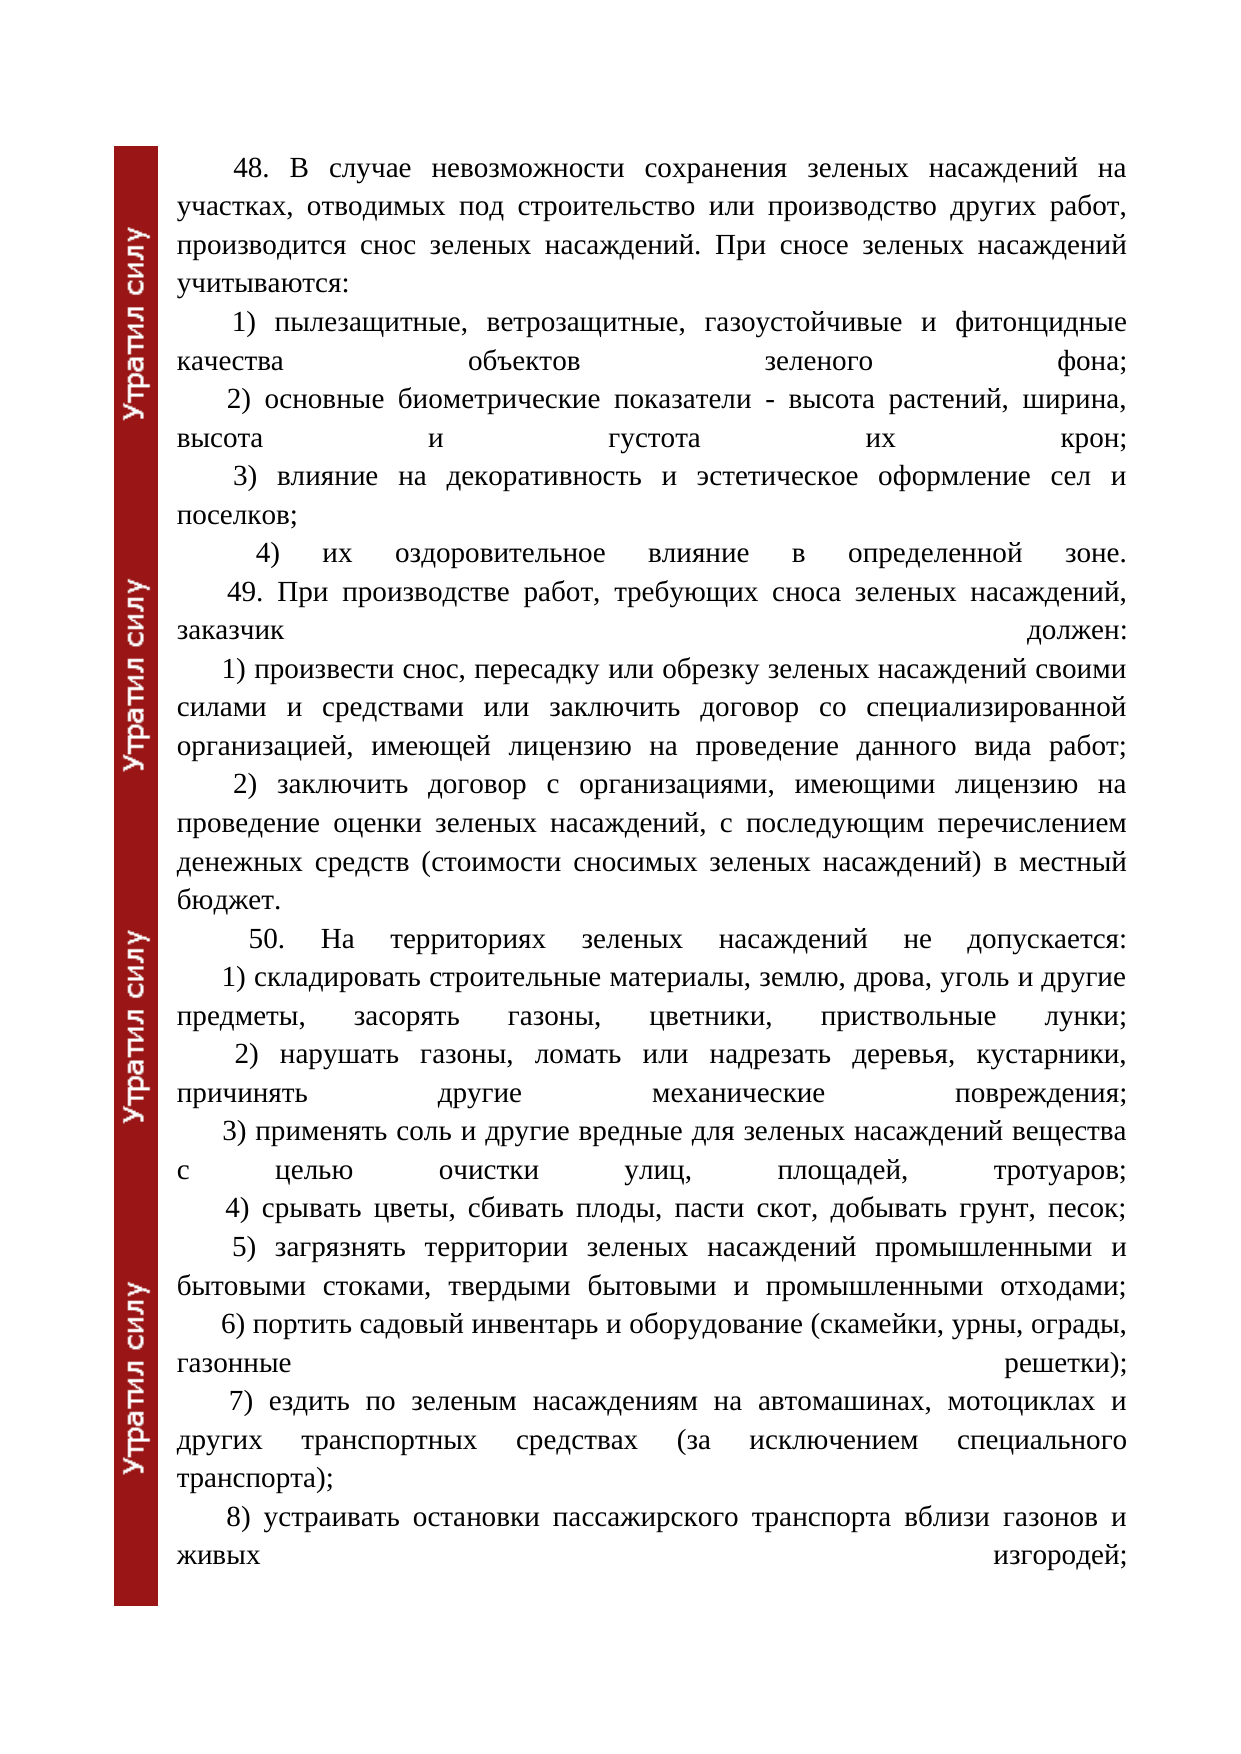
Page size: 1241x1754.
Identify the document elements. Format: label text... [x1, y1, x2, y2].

picture [114, 1571, 158, 1606]
picture [114, 146, 158, 150]
